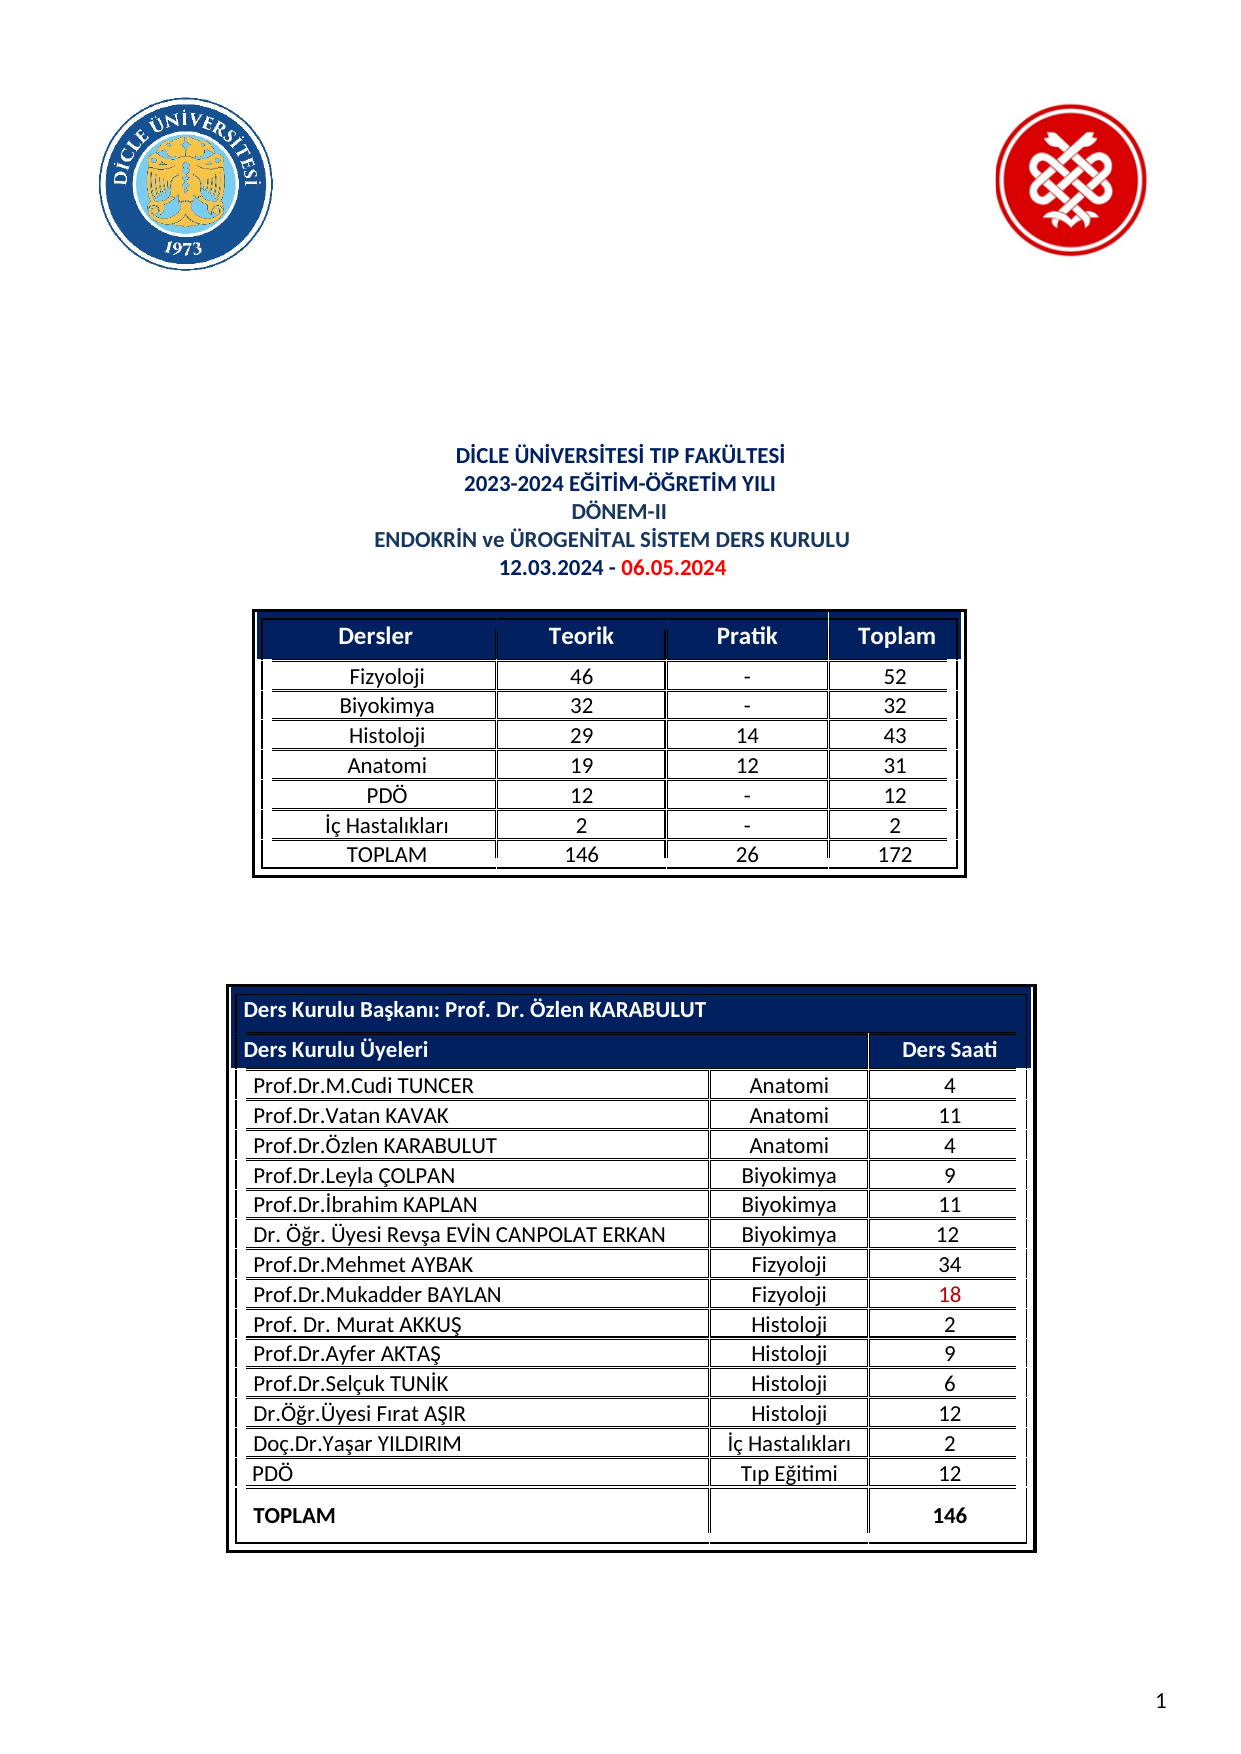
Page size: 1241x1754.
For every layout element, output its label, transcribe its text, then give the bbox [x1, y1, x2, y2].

table_cell Biyokimya [711, 1220, 867, 1247]
table_cell Prof.Dr.Vatan KAVAK [231, 1098, 710, 1128]
table_cell - [668, 781, 827, 808]
table_cell Dr.Öğr.Üyesi Fırat AŞIR [231, 1396, 710, 1426]
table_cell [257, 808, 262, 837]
table_cell 12 [498, 781, 664, 808]
table_cell Anatomi [711, 1131, 867, 1158]
table_cell 2 [830, 808, 957, 837]
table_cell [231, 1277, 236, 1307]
table_cell Prof.Dr.M.Cudi TUNCER [231, 1068, 710, 1098]
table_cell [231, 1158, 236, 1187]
table_cell 172 [829, 838, 957, 867]
text DİCLE ÜNİVERSİTESİ TIP FAKÜLTESİ [75, 441, 1166, 469]
table_cell TOPLAM [263, 838, 497, 867]
table_header Toplam [829, 612, 961, 659]
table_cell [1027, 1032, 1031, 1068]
table_cell Dr. Öğr. Üyesi Revşa EVİN CANPOLAT ERKAN [231, 1217, 710, 1247]
table_cell PDÖ [237, 1456, 708, 1485]
table_cell 4 [869, 1068, 1031, 1098]
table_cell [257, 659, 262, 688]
picture [81, 85, 293, 292]
picture [995, 68, 1147, 292]
text DÖNEM-II [75, 497, 971, 525]
table_cell Ders Kurulu Üyeleri [237, 1032, 867, 1068]
table_cell 26 [666, 841, 828, 867]
table_cell 146 [497, 841, 666, 867]
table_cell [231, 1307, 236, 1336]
table_cell 9 [870, 1158, 1026, 1187]
table_cell 46 [498, 662, 664, 688]
table_cell İç Hastalıkları [263, 808, 495, 837]
table_cell 19 [498, 751, 664, 778]
table_cell 12 [829, 778, 961, 808]
table_cell 2 [870, 1426, 1026, 1456]
table_cell 2 [498, 811, 664, 837]
table_header Dersler [257, 612, 497, 659]
table_cell 9 [870, 1336, 1026, 1366]
table_cell Prof.Dr.Özlen KARABULUT [231, 1128, 710, 1158]
table_cell 12 [869, 1217, 1031, 1247]
table_cell 11 [869, 1098, 1031, 1128]
table_cell Prof.Dr.Ayfer AKTAŞ [237, 1336, 708, 1366]
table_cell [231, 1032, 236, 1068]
table_cell Histoloji [711, 1399, 867, 1426]
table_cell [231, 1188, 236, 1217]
table_cell Biyokimya [711, 1161, 867, 1187]
table_cell - [668, 692, 827, 718]
table_cell 32 [498, 692, 664, 718]
table_cell Anatomi [711, 1071, 867, 1098]
table_cell Doç.Dr.Yaşar YILDIRIM [237, 1426, 708, 1456]
table_cell Prof.Dr.İbrahim KAPLAN [237, 1188, 708, 1217]
table_cell 12 [870, 1456, 1026, 1485]
table_cell Ders Saati [870, 1032, 1026, 1068]
table_cell Fizyoloji [711, 1250, 867, 1277]
table_cell 12 [869, 1396, 1031, 1426]
table_cell - [668, 662, 827, 688]
table_cell [710, 1489, 868, 1542]
table_cell Prof. Dr. Murat AKKUŞ [237, 1307, 708, 1336]
table_cell Prof.Dr.Leyla ÇOLPAN [237, 1158, 708, 1187]
table_cell 146 [869, 1485, 1031, 1542]
table_cell - [668, 811, 827, 837]
table_cell Histoloji [711, 1310, 867, 1336]
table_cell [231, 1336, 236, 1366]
table_cell Tıp Eğitimi [711, 1459, 867, 1485]
table_cell 14 [668, 721, 827, 748]
table_cell 12 [668, 751, 827, 778]
table_cell 32 [830, 689, 957, 718]
table_cell 4 [869, 1128, 1031, 1158]
table_cell 31 [829, 748, 961, 778]
table_cell 2 [870, 1307, 1026, 1336]
text 2023-2024 EĞİTİM-ÖĞRETİM YILI [149, 469, 971, 497]
table_cell 34 [869, 1247, 1031, 1277]
table_cell Prof.Dr.Selçuk TUNİK [231, 1366, 710, 1396]
table_cell Fizyoloji [263, 659, 495, 688]
table_header Pratik [666, 619, 828, 659]
table_cell Histoloji [711, 1369, 867, 1396]
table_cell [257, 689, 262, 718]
table_cell Prof.Dr.Mukadder BAYLAN [237, 1277, 708, 1307]
table_cell 11 [870, 1188, 1026, 1217]
text 12.03.2024 - 06.05.2024 [149, 553, 971, 581]
text ENDOKRİN ve ÜROGENİTAL SİSTEM DERS KURULU [149, 525, 971, 553]
table_cell Histoloji [257, 718, 497, 748]
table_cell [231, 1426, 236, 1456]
table_cell Fizyoloji [711, 1280, 867, 1307]
table_cell 6 [869, 1366, 1031, 1396]
table_cell Histoloji [711, 1340, 867, 1366]
table_cell Prof.Dr.Mehmet AYBAK [231, 1247, 710, 1277]
table_cell PDÖ [257, 778, 497, 808]
table_header Ders Kurulu Başkanı: Prof. Dr. Özlen KARABULUT [231, 987, 1031, 1032]
table_cell Biyokimya [711, 1191, 867, 1217]
table_cell 18 [870, 1277, 1026, 1307]
table_cell TOPLAM [231, 1485, 710, 1542]
table_cell 29 [498, 721, 664, 748]
table_cell Anatomi [711, 1101, 867, 1128]
table_cell İç Hastalıkları [711, 1429, 867, 1456]
table_cell 43 [829, 718, 961, 748]
table_header Teorik [497, 620, 666, 659]
table_cell 52 [830, 659, 957, 688]
table_cell Biyokimya [263, 689, 495, 718]
table_cell Anatomi [257, 748, 497, 778]
